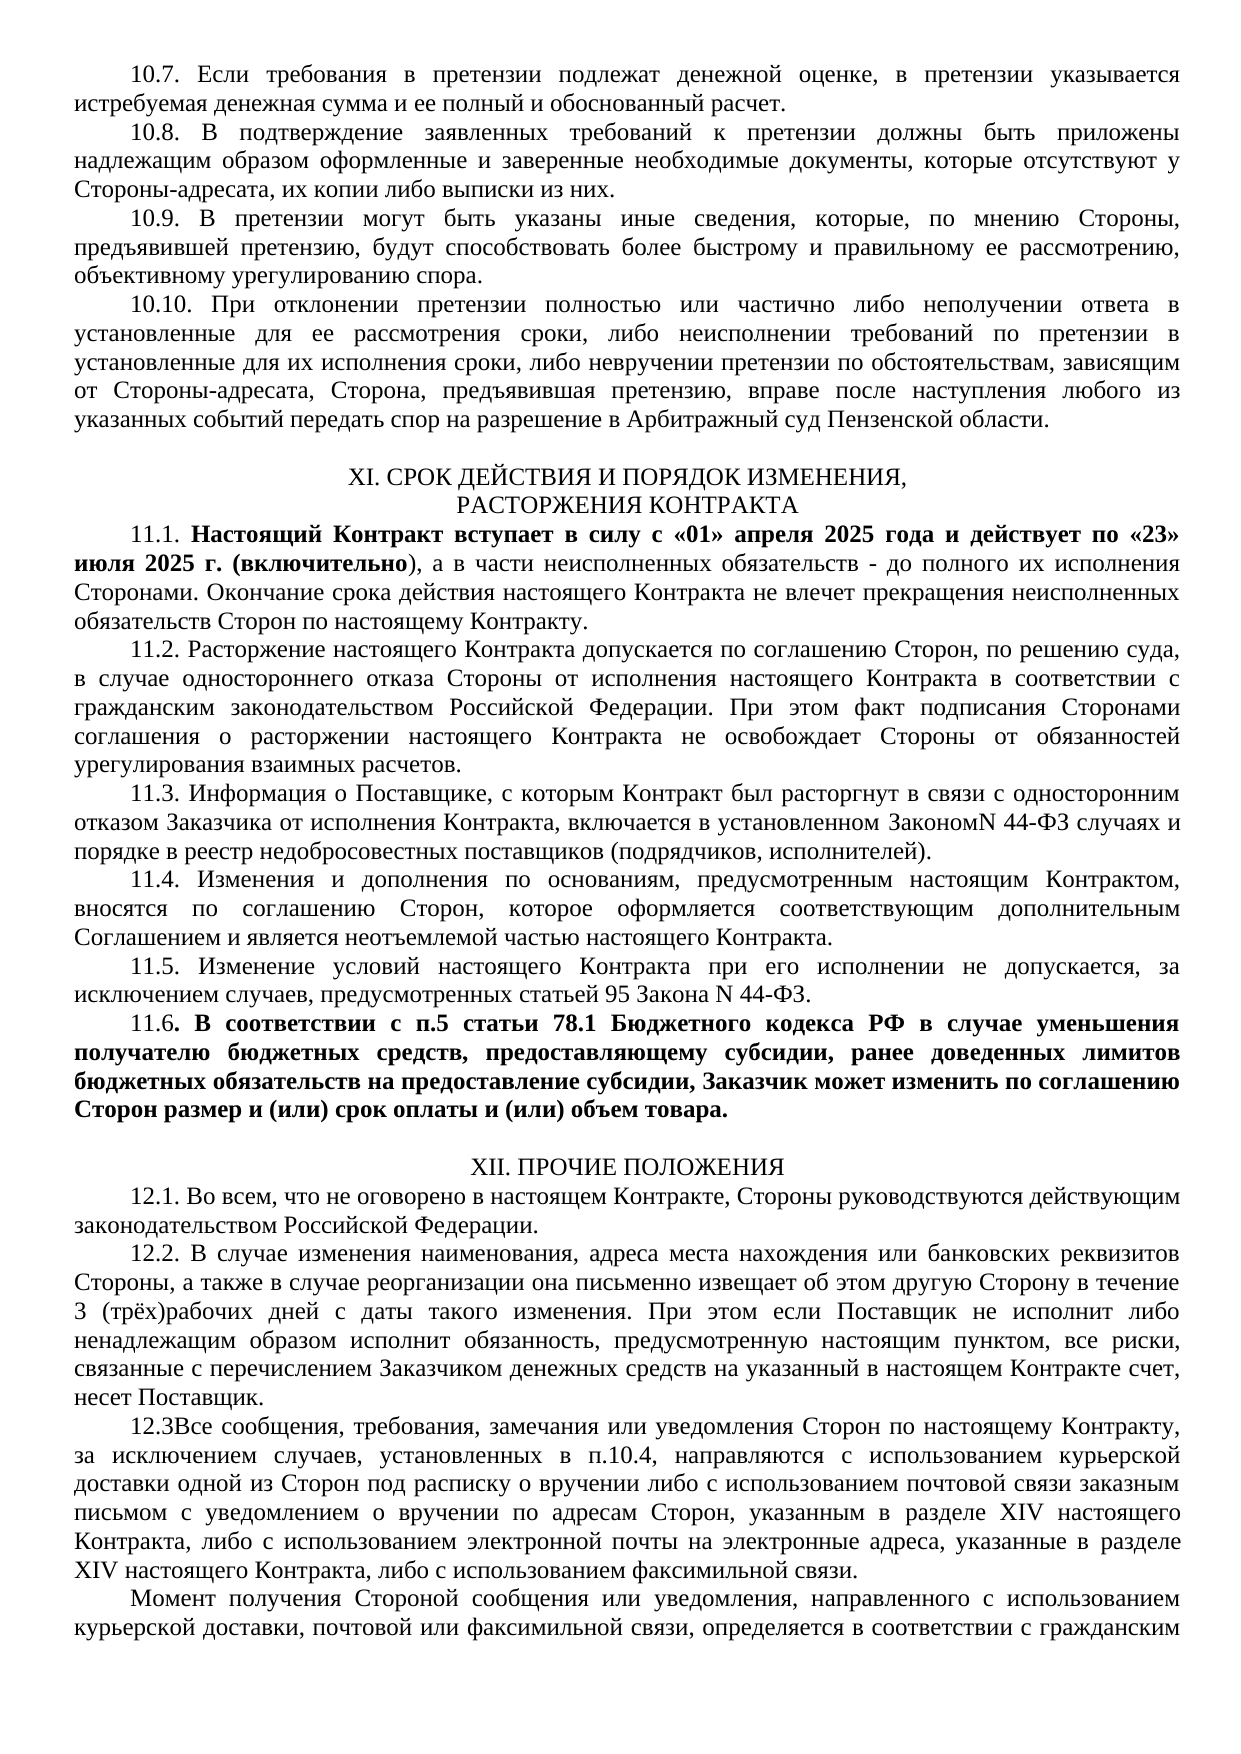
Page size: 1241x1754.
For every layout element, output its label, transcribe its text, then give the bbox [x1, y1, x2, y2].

text 12.2. В случае изменения наименования, адреса места нахождения или банковских реквизитов Стороны, а также в случае реорганизации она письменно извещает об этом другую Сторону в течение 3 (трёх)рабочих дней с даты такого изменения. При этом если Поставщик не исполнит либо ненадлежащим образом исполнит обязанность, предусмотренную настоящим пунктом, все риски, связанные с перечислением Заказчиком денежных средств на указанный в настоящем Контракте счет, несет Поставщик. [74, 1238, 1181, 1411]
text 10.9. В претензии могут быть указаны иные сведения, которые, по мнению Стороны, предъявившей претензию, будут способствовать более быстрому и правильному ее рассмотрению, объективному урегулированию спора. [74, 203, 1181, 289]
text РАСТОРЖЕНИЯ КОНТРАКТА [74, 491, 1181, 519]
text 11.5. Изменение условий настоящего Контракта при его исполнении не допускается, за исключением случаев, предусмотренных статьей 95 Закона N 44-ФЗ. [74, 951, 1181, 1008]
text 10.10. При отклонении претензии полностью или частично либо неполучении ответа в установленные для ее рассмотрения сроки, либо неисполнении требований по претензии в установленные для их исполнения сроки, либо невручении претензии по обстоятельствам, зависящим от Стороны-адресата, Сторона, предъявившая претензию, вправе после наступления любого из указанных событий передать спор на разрешение в Арбитражный суд Пензенской области. [74, 289, 1181, 433]
text 10.8. В подтверждение заявленных требований к претензии должны быть приложены надлежащим образом оформленные и заверенные необходимые документы, которые отсутствуют у Стороны-адресата, их копии либо выписки из них. [74, 117, 1181, 203]
text 10.7. Если требования в претензии подлежат денежной оценке, в претензии указывается истребуемая денежная сумма и ее полный и обоснованный расчет. [74, 59, 1181, 117]
text 11.1. Настоящий Контракт вступает в силу с «01» апреля 2025 года и действует по «23» июля 2025 г. (включительно), а в части неисполненных обязательств - до полного их исполнения Сторонами. Окончание срока действия настоящего Контракта не влечет прекращения неисполненных обязательств Сторон по настоящему Контракту. [74, 519, 1181, 634]
text 12.1. Во всем, что не оговорено в настоящем Контракте, Стороны руководствуются действующим законодательством Российской Федерации. [74, 1181, 1181, 1238]
text XII. ПРОЧИЕ ПОЛОЖЕНИЯ [74, 1152, 1181, 1181]
text 12.3Все сообщения, требования, замечания или уведомления Сторон по настоящему Контракту, за исключением случаев, установленных в п.10.4, направляются с использованием курьерской доставки одной из Сторон под расписку о вручении либо с использованием почтовой связи заказным письмом с уведомлением о вручении по адресам Сторон, указанным в разделе XIV настоящего Контракта, либо с использованием электронной почты на электронные адреса, указанные в разделе XIV настоящего Контракта, либо с использованием факсимильной связи. [74, 1411, 1181, 1583]
text 11.6. В соответствии с п.5 статьи 78.1 Бюджетного кодекса РФ в случае уменьшения получателю бюджетных средств, предоставляющему субсидии, ранее доведенных лимитов бюджетных обязательств на предоставление субсидии, Заказчик может изменить по соглашению Сторон размер и (или) срок оплаты и (или) объем товара. [74, 1008, 1181, 1123]
text 11.3. Информация о Поставщике, с которым Контракт был расторгнут в связи с односторонним отказом Заказчика от исполнения Контракта, включается в установленном ЗакономN 44-ФЗ случаях и порядке в реестр недобросовестных поставщиков (подрядчиков, исполнителей). [74, 778, 1181, 864]
text 11.4. Изменения и дополнения по основаниям, предусмотренным настоящим Контрактом, вносятся по соглашению Сторон, которое оформляется соответствующим дополнительным Соглашением и является неотъемлемой частью настоящего Контракта. [74, 864, 1181, 951]
text XI. СРОК ДЕЙСТВИЯ И ПОРЯДОК ИЗМЕНЕНИЯ, [74, 462, 1181, 491]
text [74, 1583, 1181, 1641]
text 11.2. Расторжение настоящего Контракта допускается по соглашению Сторон, по решению суда, в случае одностороннего отказа Стороны от исполнения настоящего Контракта в соответствии с гражданским законодательством Российской Федерации. При этом факт подписания Сторонами соглашения о расторжении настоящего Контракта не освобождает Стороны от обязанностей урегулирования взаимных расчетов. [74, 634, 1181, 778]
